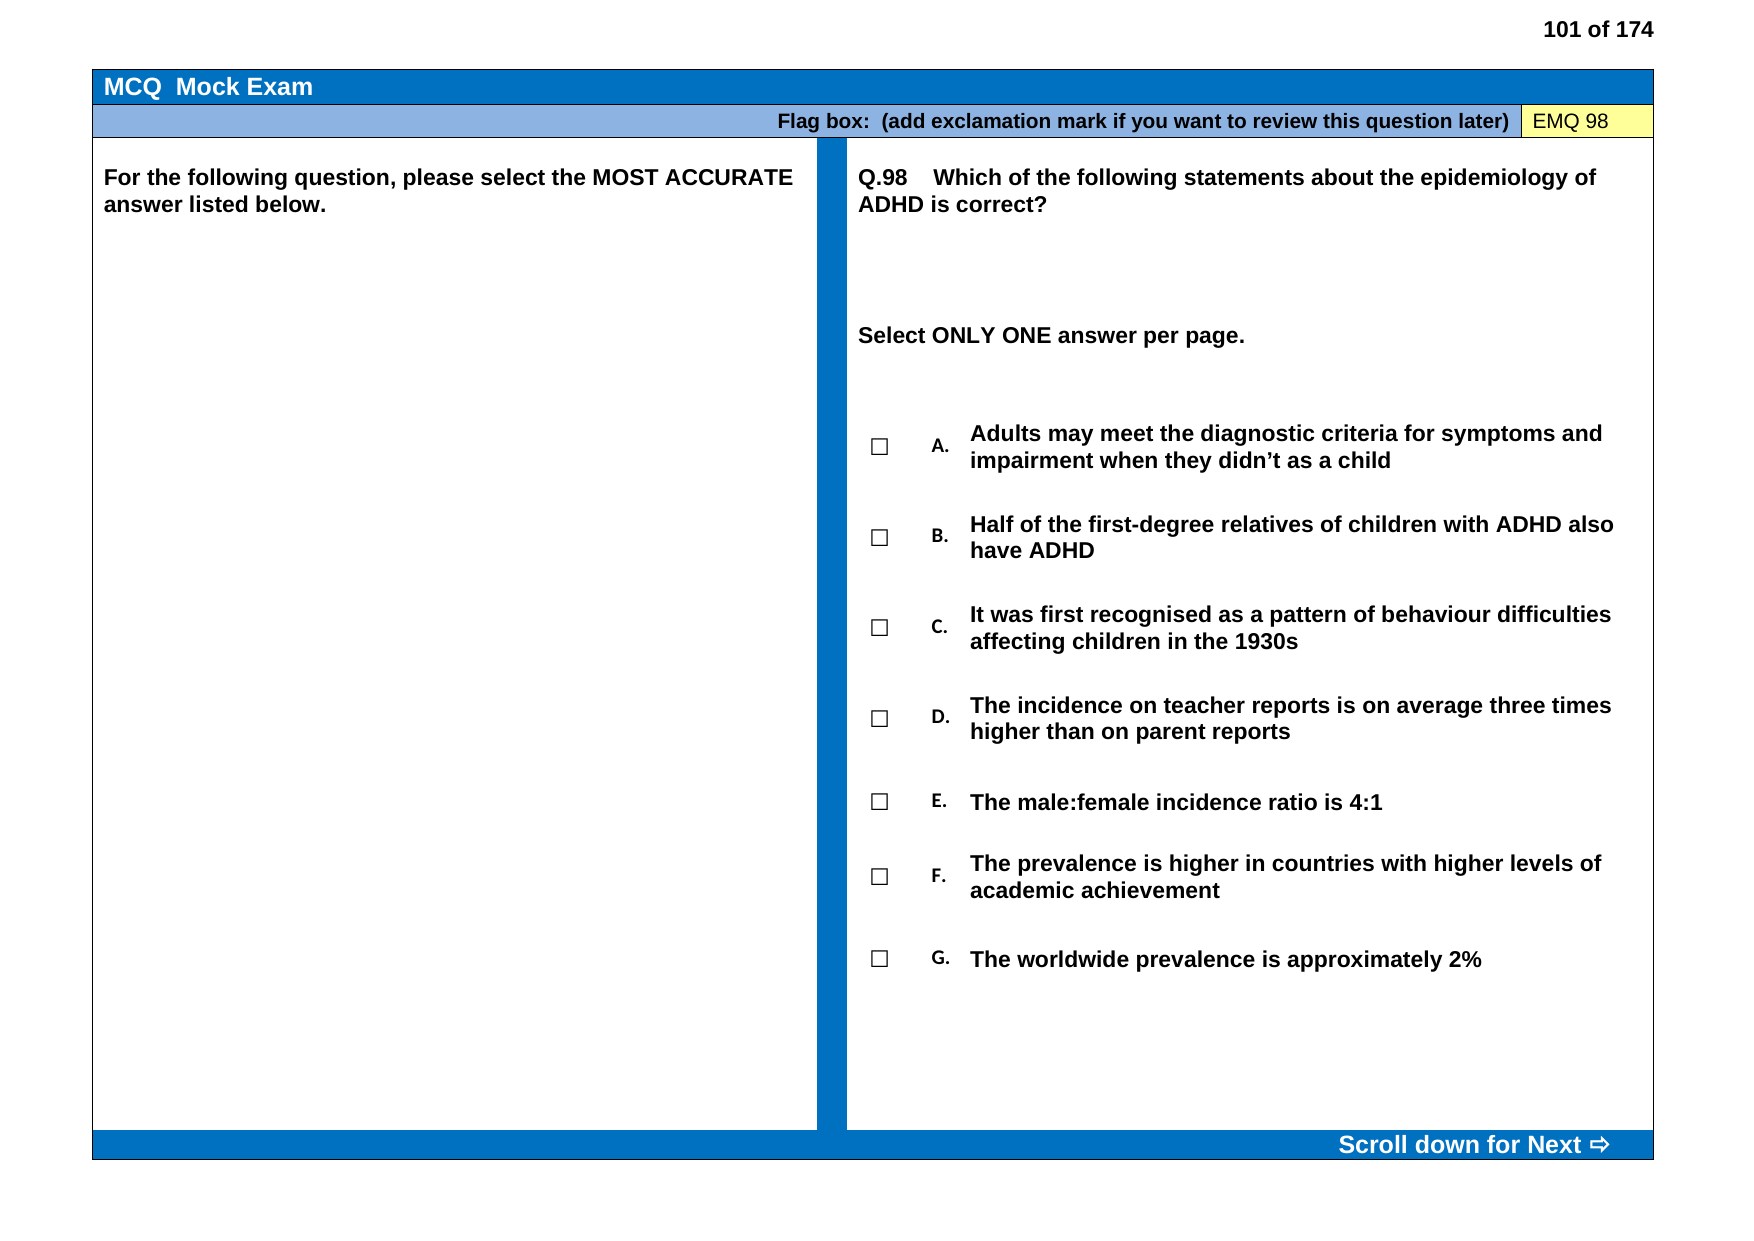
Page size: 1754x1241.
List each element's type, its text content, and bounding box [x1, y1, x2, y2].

table_cell Q.98 Which of the following statements about the epidemiology of ADHD is correct? Select ONLY ONE answer per page. [847, 138, 1653, 1130]
table_cell [93, 1130, 1327, 1159]
table_cell [817, 138, 847, 1130]
table_cell Scroll down for Next [1327, 1130, 1653, 1159]
table_cell MCQ Mock Exam [93, 70, 1653, 104]
table_cell For the following question, please select the MOST ACCURATE answer listed below. [93, 138, 817, 1130]
table_cell EMQ 98 [1522, 105, 1653, 137]
table_cell Flag box: (add exclamation mark if you want to review this question later) [93, 105, 1521, 137]
